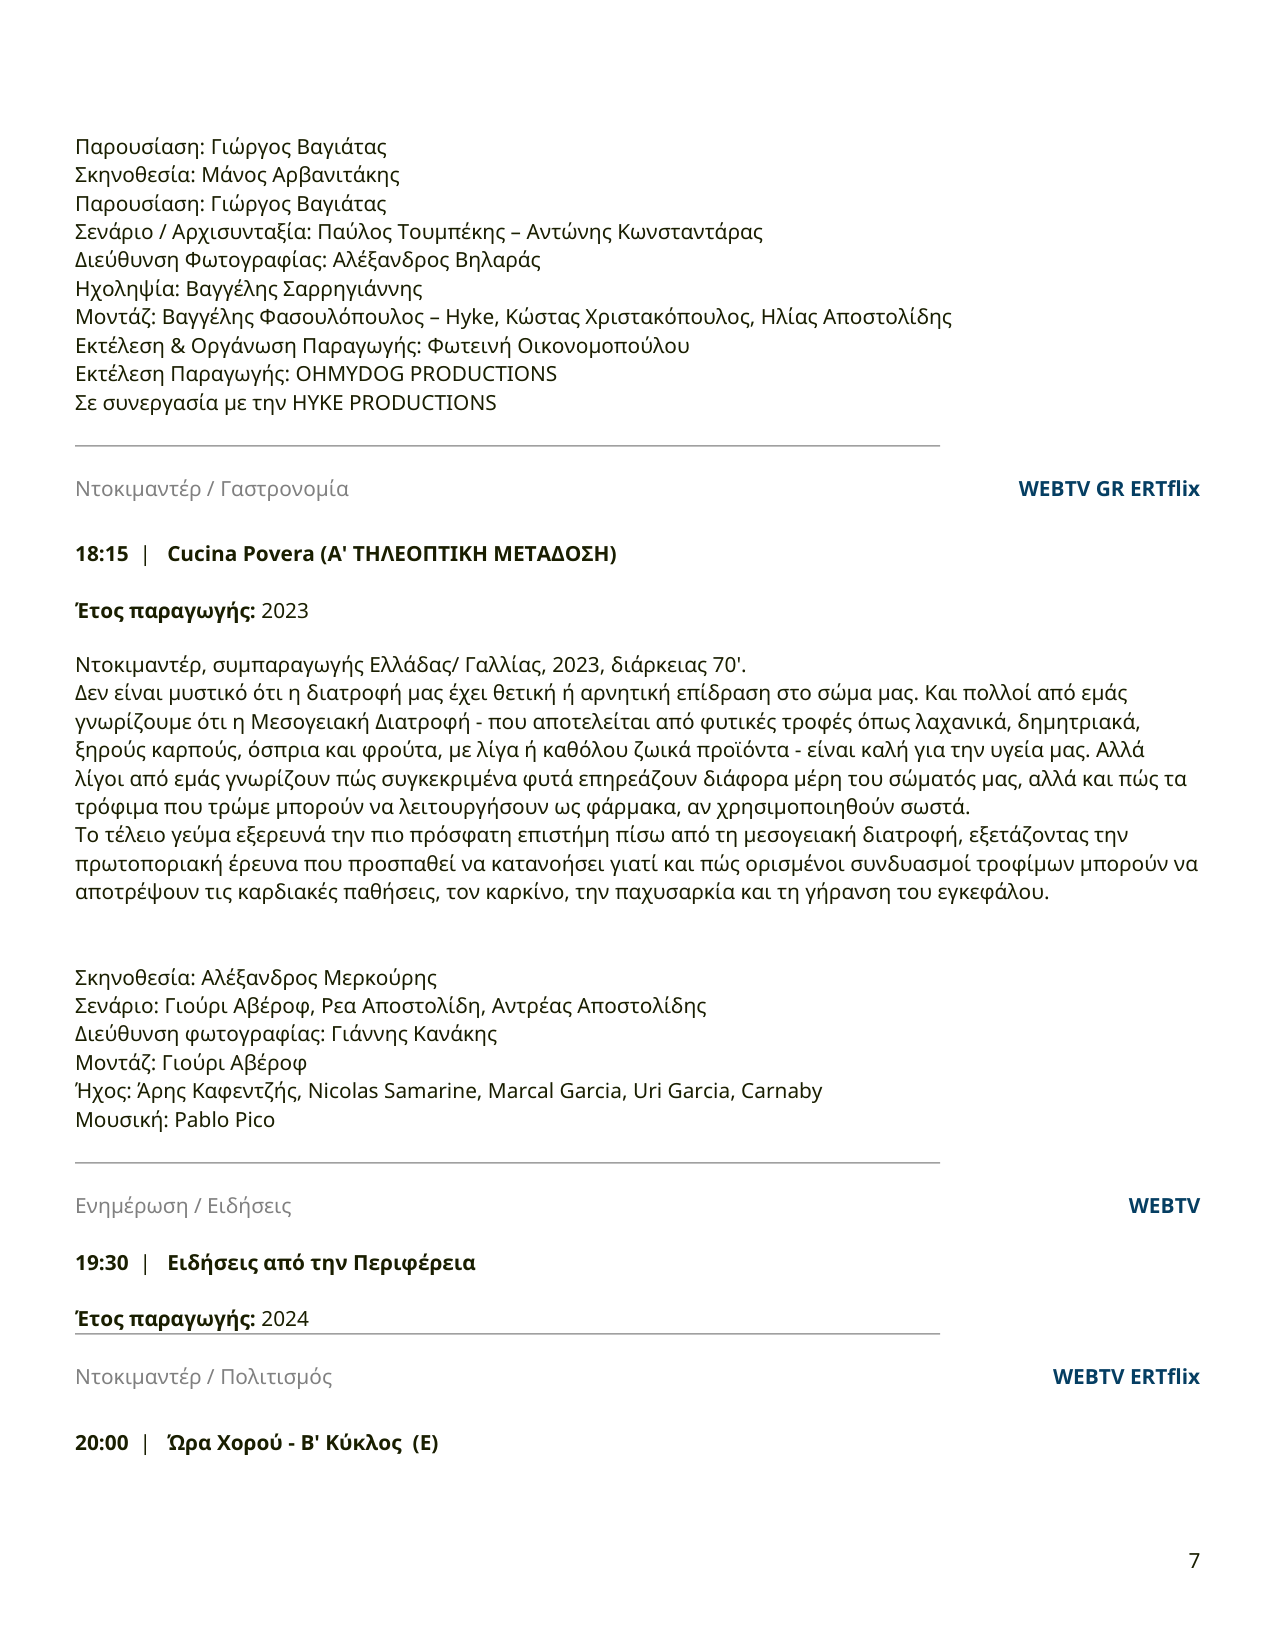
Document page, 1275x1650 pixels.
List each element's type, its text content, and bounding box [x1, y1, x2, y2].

text Ντοκιμαντέρ, συμπαραγωγής Ελλάδας/ Γαλλίας, 2023, διάρκειας 70'. Δεν είναι μυστικό ότι η διατροφή μας έχει θετική ή αρνητική επίδραση στο σώμα μας. Και πολλοί από εμάς γνωρίζουμε ότι η Μεσογειακή Διατροφή - που αποτελείται από φυτικές τροφές όπως λαχανικά, δημητριακά, ξηρούς καρπούς, όσπρια και φρούτα, με λίγα ή καθόλου ζωικά προϊόντα - είναι καλή για την υγεία μας. Αλλά λίγοι από εμάς γνωρίζουν πώς συγκεκριμένα φυτά επηρεάζουν διάφορα μέρη του σώματός μας, αλλά και πώς τα τρόφιμα που τρώμε μπορούν να λειτουργήσουν ως φάρμακα, αν χρησιμοποιηθούν σωστά. Το τέλειο γεύμα εξερευνά την πιο πρόσφατη επιστήμη πίσω από τη μεσογειακή διατροφή, εξετάζοντας την πρωτοποριακή έρευνα που προσπαθεί να κατανοήσει γιατί και πώς ορισμένοι συνδυασμοί τροφίμων μπορούν να αποτρέψουν τις καρδιακές παθήσεις, τον καρκίνο, την παχυσαρκία και τη γήρανση του εγκεφάλου. [75, 650, 1200, 906]
table_header Ντοκιμαντέρ / Πολιτισμός [75, 1362, 637, 1390]
table_header WEBTV GR ERTflix [638, 474, 1200, 502]
table_header WEBTV [638, 1191, 1200, 1219]
text Σκηνοθεσία: Αλέξανδρος Μερκούρης Σενάριο: Γιούρι Αβέροφ, Ρεα Αποστολίδη, Αντρέας Αποστολίδης Διεύθυνση φωτογραφίας: Γιάννης Κανάκης Μοντάζ: Γιούρι Αβέροφ Ήχος: Άρης Καφεντζής, Nicolas Samarine, Marcal Garcia, Uri Garcia, Carnaby Μουσική: Pablo Pico [75, 906, 1200, 1162]
table_header WEBTV ERTflix [638, 1362, 1200, 1390]
text 18:15 | Cucina Povera (Α' ΤΗΛΕΟΠΤΙΚΗ ΜΕΤΑΔΟΣΗ) Έτος παραγωγής: 2023 [75, 502, 1200, 625]
text 19:30 | Ειδήσεις από την Περιφέρεια Έτος παραγωγής: 2024 [75, 1219, 1200, 1333]
table_header Ντοκιμαντέρ / Γαστρονομία [75, 474, 637, 502]
table_header Ενημέρωση / Ειδήσεις [75, 1191, 637, 1219]
text 20:00 | Ώρα Χορού - Β' Κύκλος (E) [75, 1390, 1200, 1485]
text Παρουσίαση: Γιώργος Βαγιάτας Σκηνοθεσία: Μάνος Αρβανιτάκης Παρουσίαση: Γιώργος Βαγιάτας Σενάριο / Αρχισυνταξία: Παύλος Τουμπέκης – Αντώνης Κωνσταντάρας Διεύθυνση Φωτογραφίας: Αλέξανδρος Βηλαράς Ηχοληψία: Βαγγέλης Σαρρηγιάννης Μοντάζ: Βαγγέλης Φασουλόπουλος – Hyke, Κώστας Χριστακόπουλος, Ηλίας Αποστολίδης Εκτέλεση & Οργάνωση Παραγωγής: Φωτεινή Οικονομοπούλου Εκτέλεση Παραγωγής: OHMYDOG PRODUCTIONS Σε συνεργασία με την HYKE PRODUCTIONS [75, 75, 1200, 445]
